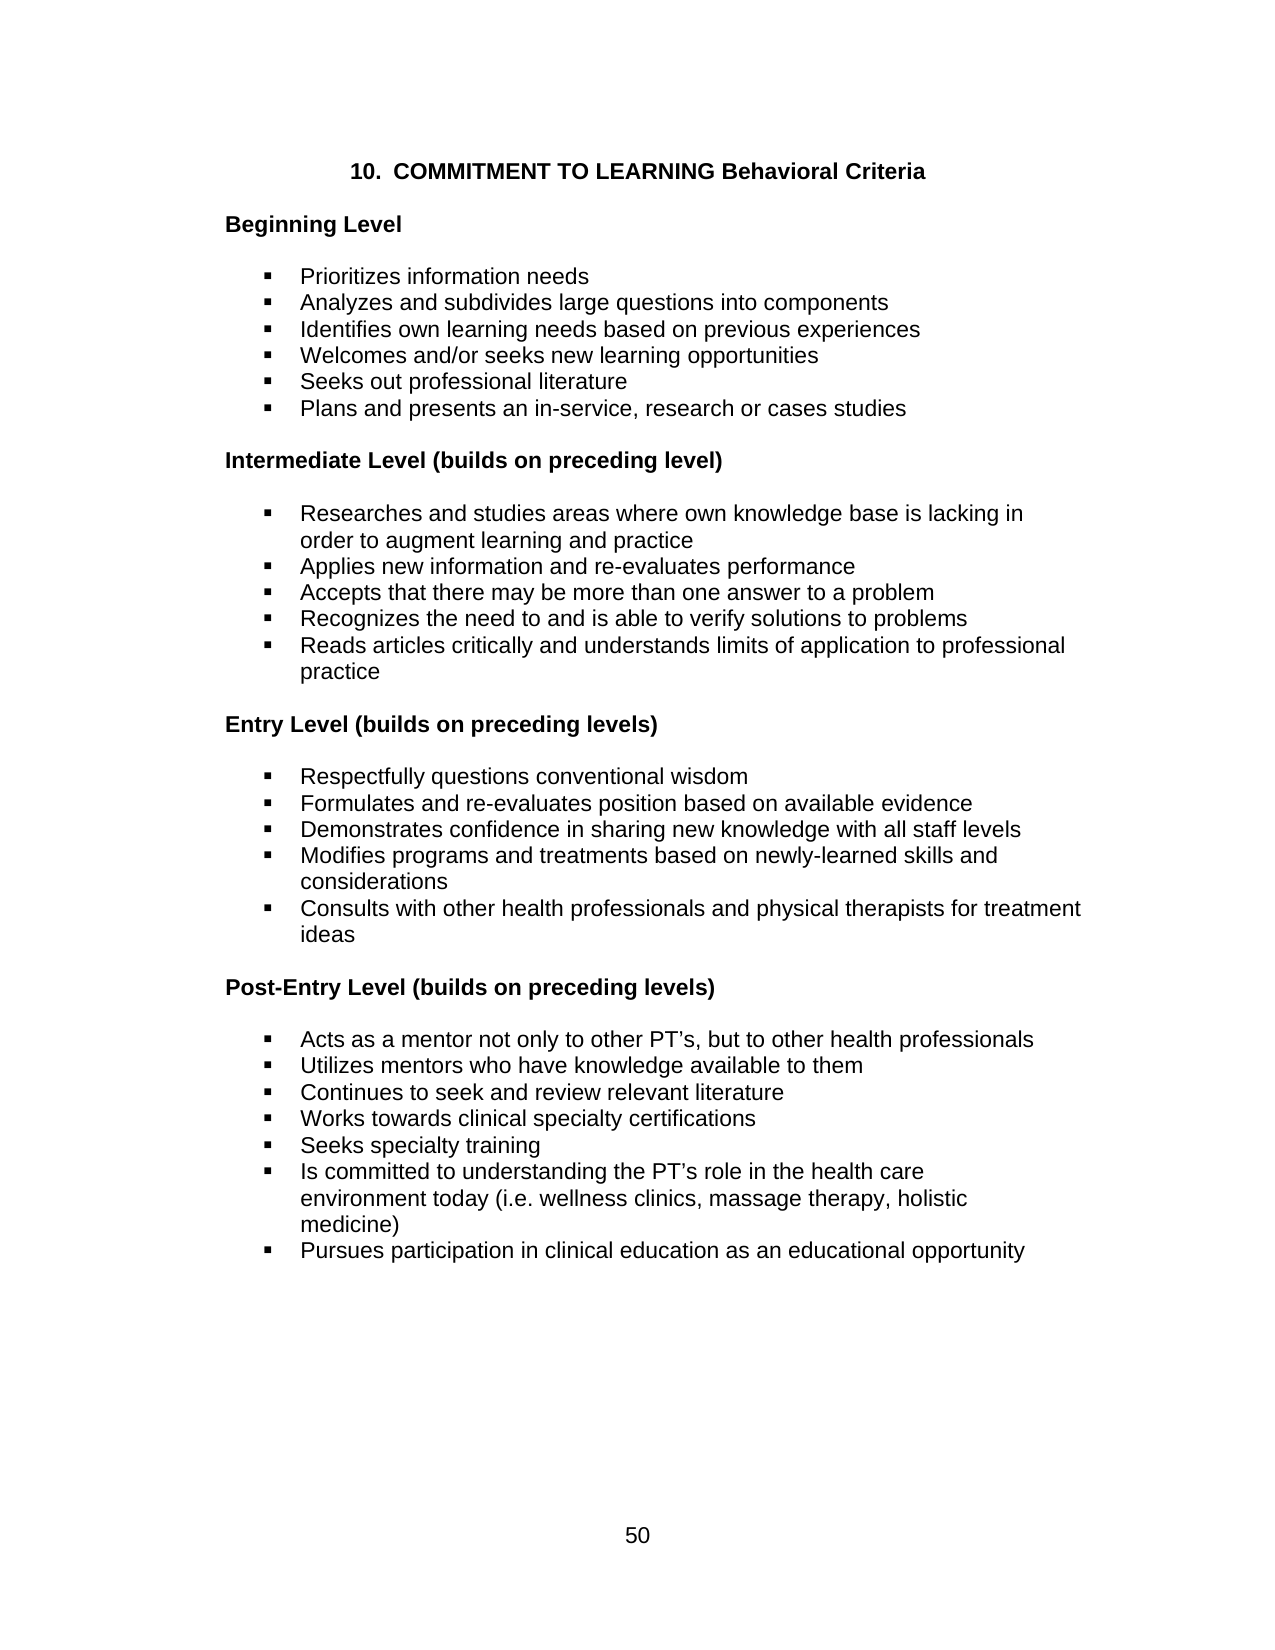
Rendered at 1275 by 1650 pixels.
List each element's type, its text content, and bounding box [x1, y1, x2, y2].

list Welcomes and/or seeks new learning opportunities [262, 342, 1125, 369]
list Utilizes mentors who have knowledge available to them [262, 1053, 1125, 1079]
list Respectfully questions conventional wisdom [262, 764, 1125, 790]
list Seeks specialty training [262, 1132, 1125, 1158]
list Accepts that there may be more than one answer to a problem [262, 579, 1125, 606]
subtitle Intermediate Level (builds on preceding level) [225, 447, 1125, 474]
list Applies new information and re-evaluates performance [262, 553, 1125, 579]
list Seeks out professional literature [262, 369, 1125, 395]
list Acts as a mentor not only to other PT’s, but to other health professionals [262, 1027, 1125, 1053]
list Researches and studies areas where own knowledge base is lacking in order to augment learning and practice [262, 500, 1030, 553]
list Formulates and re-evaluates position based on available evidence [262, 790, 1125, 816]
list Modifies programs and treatments based on newly-learned skills and considerations [262, 843, 1125, 895]
subtitle Entry Level (builds on preceding levels) [225, 711, 1125, 737]
list Pursues participation in clinical education as an educational opportunity [262, 1237, 1125, 1264]
list Demonstrates confidence in sharing new knowledge with all staff levels [262, 816, 1125, 843]
list Reads articles critically and understands limits of application to professional practice [262, 632, 1125, 684]
list Recognizes the need to and is able to verify solutions to problems [262, 606, 1125, 632]
subtitle COMMITMENT TO LEARNING Behavioral Criteria [150, 158, 1125, 184]
list Continues to seek and review relevant literature [262, 1079, 1125, 1106]
text Beginning Level [225, 211, 1125, 237]
subtitle Post-Entry Level (builds on preceding levels) [225, 974, 1125, 1000]
list Works towards clinical specialty certifications [262, 1106, 1125, 1132]
list Prioritizes information needs [262, 263, 1125, 290]
list Analyzes and subdivides large questions into components [262, 290, 1125, 316]
list Is committed to understanding the PT’s role in the health care environment today (i.e. wellness clinics, massage therapy, holistic medicine) [262, 1158, 989, 1237]
list Plans and presents an in-service, research or cases studies [262, 395, 1125, 421]
list Consults with other health professionals and physical therapists for treatment ideas [262, 895, 1125, 948]
list Identifies own learning needs based on previous experiences [262, 316, 1125, 342]
